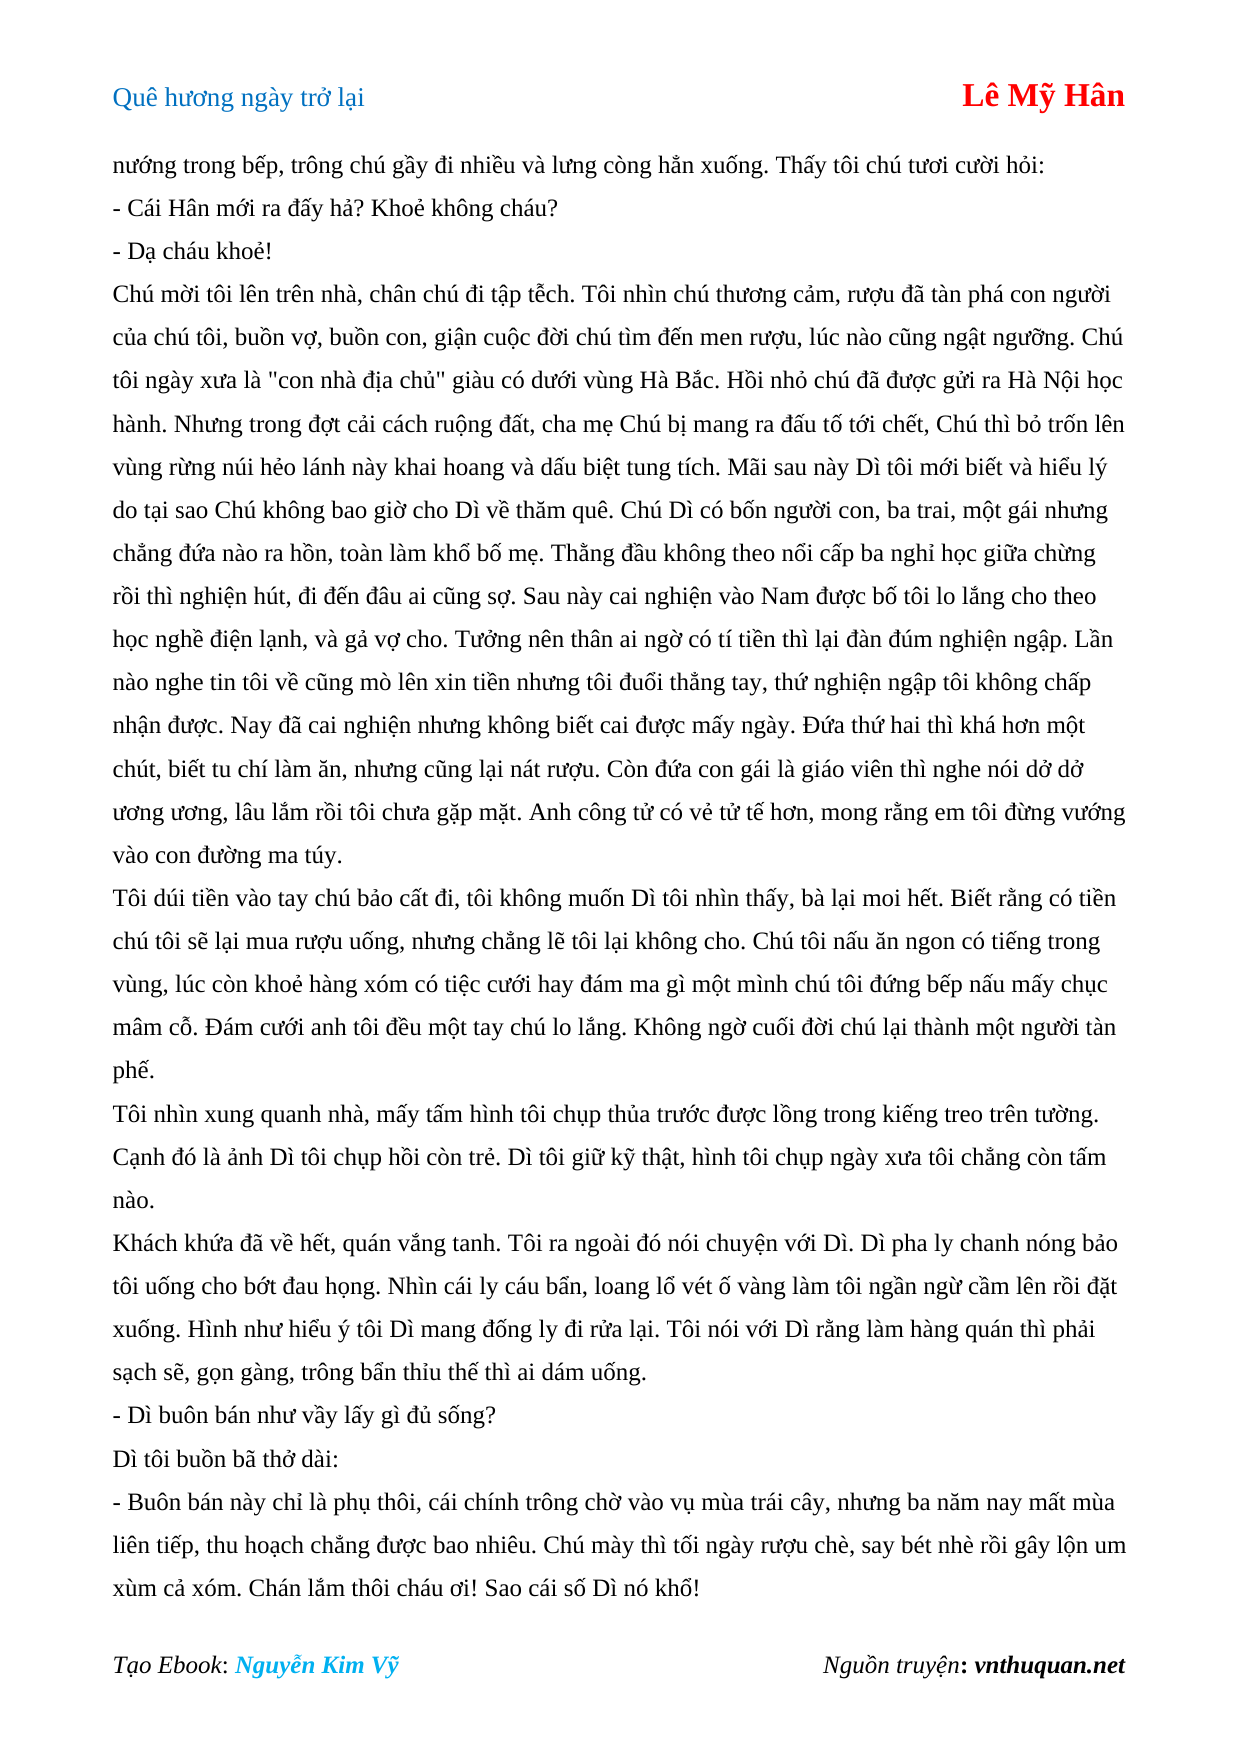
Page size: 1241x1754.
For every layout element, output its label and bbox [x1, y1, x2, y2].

text [112, 150, 1128, 1602]
